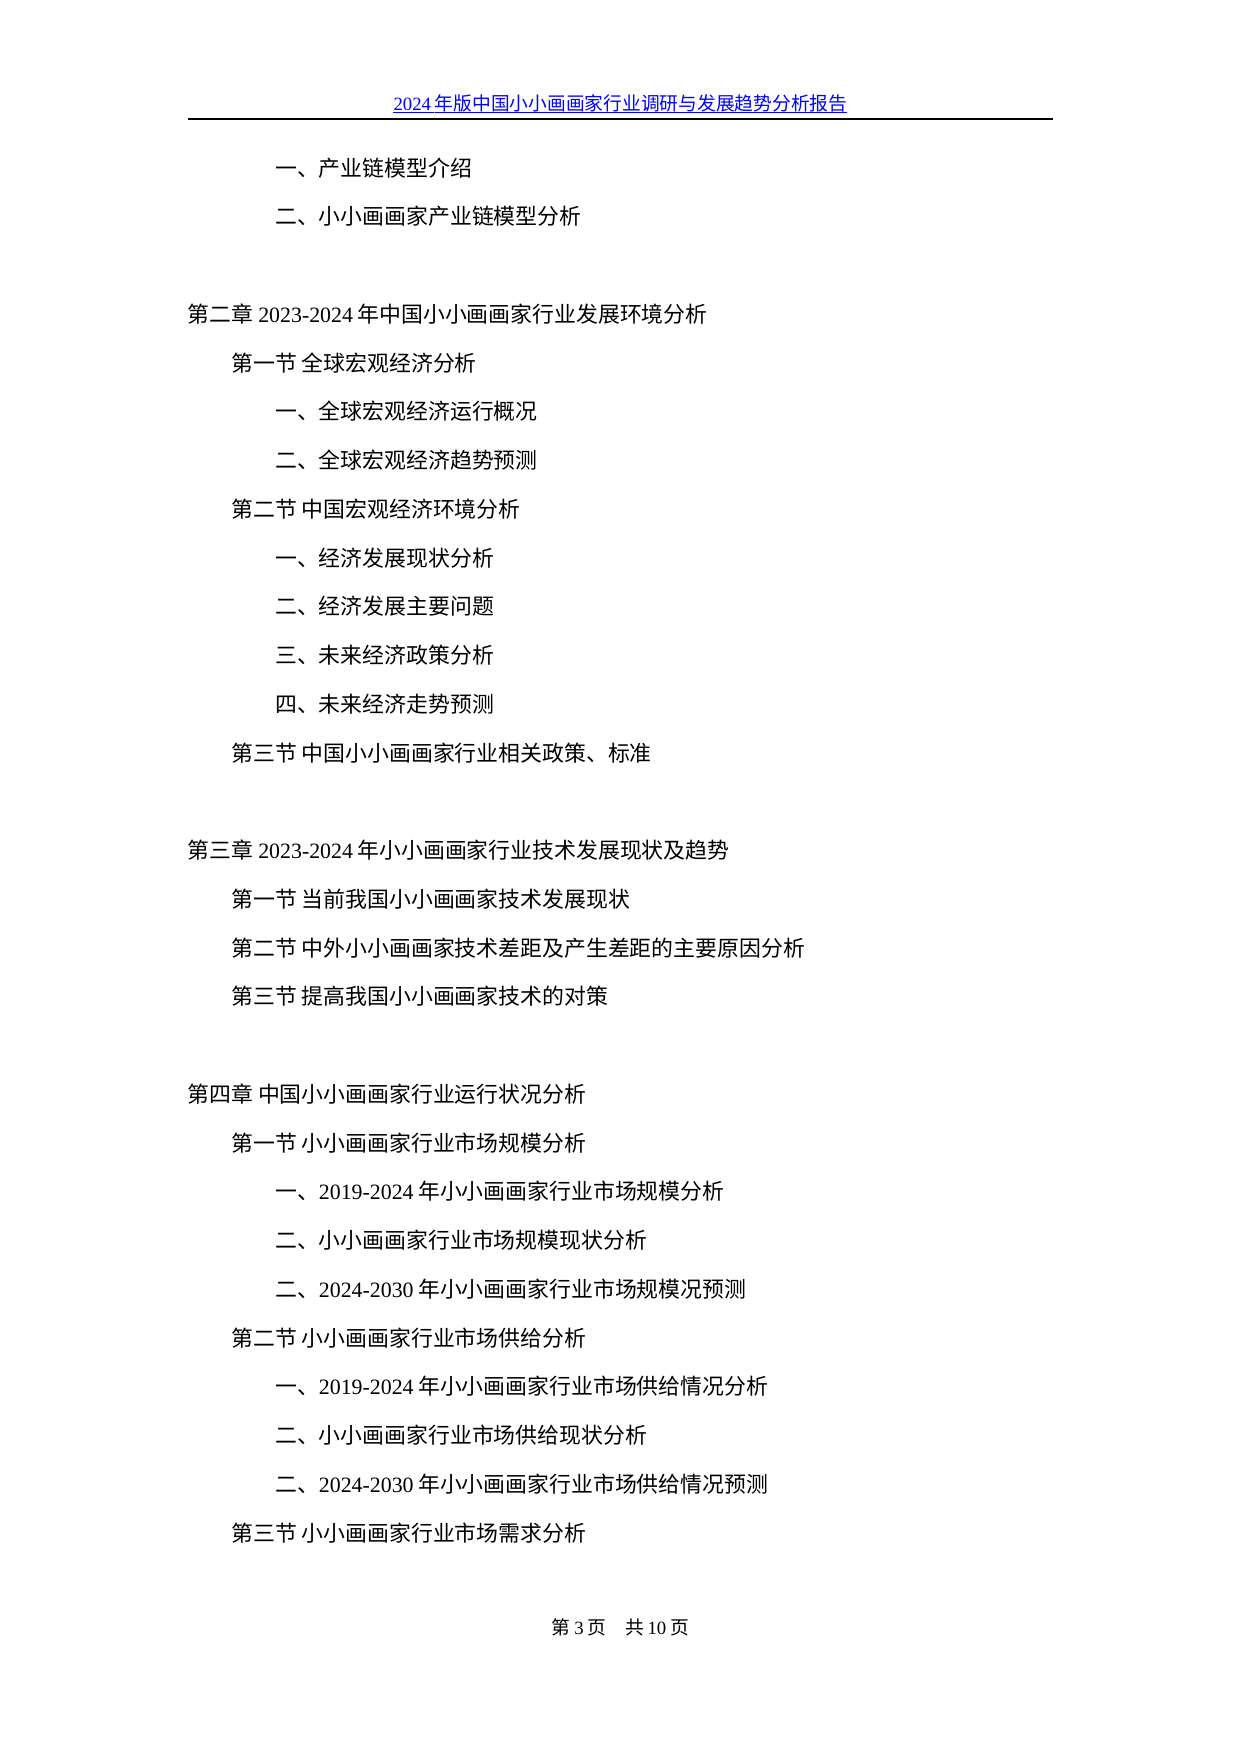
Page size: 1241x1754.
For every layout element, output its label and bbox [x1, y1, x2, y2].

text [187, 150, 1053, 1548]
